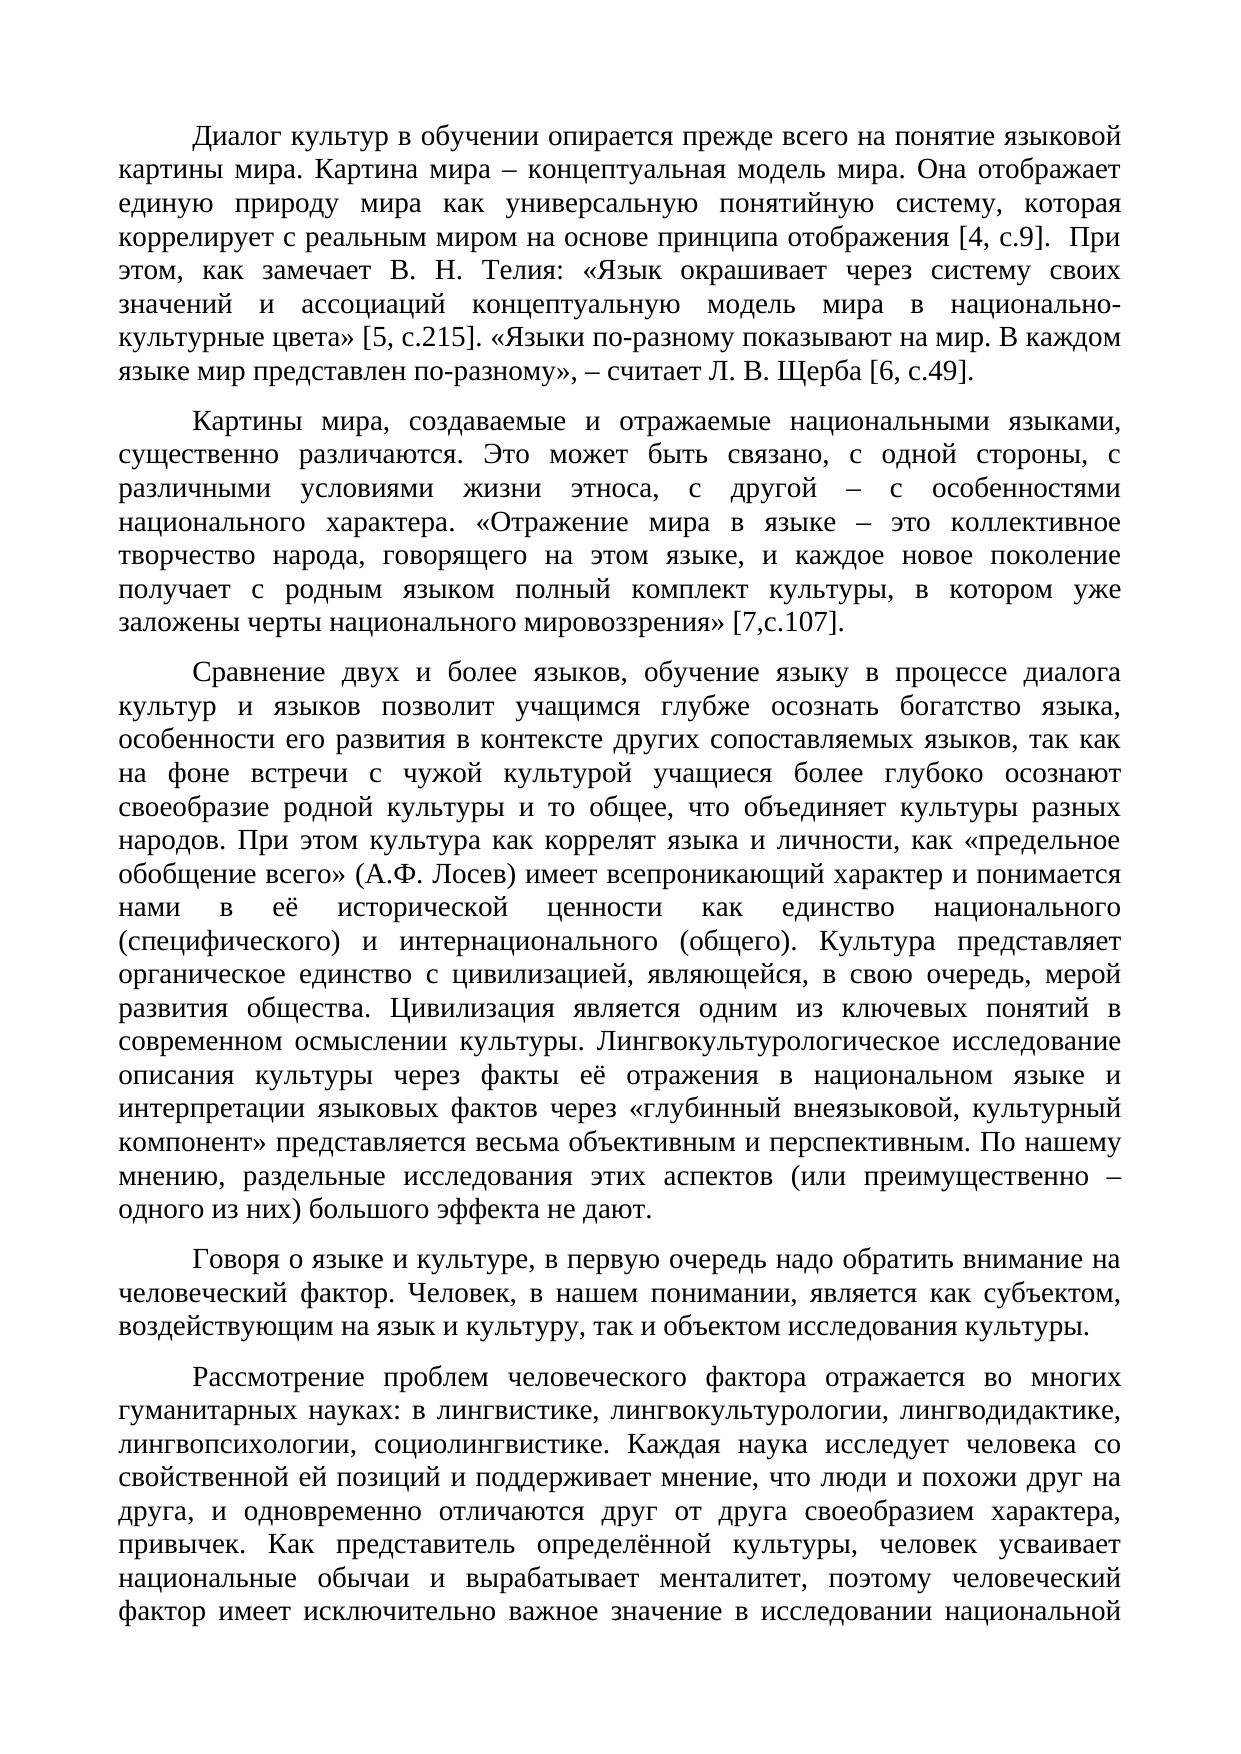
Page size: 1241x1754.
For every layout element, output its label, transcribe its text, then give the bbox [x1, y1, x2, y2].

text Сравнение двух и более языков, обучение языку в процессе диалога культур и языков позволит учащимся глубже осознать богатство языка, особенности его развития в контексте других сопоставляемых языков, так как на фоне встречи с чужой культурой учащиеся более глубоко осознают своеобразие родной культуры и то общее, что объединяет культуры разных народов. При этом культура как коррелят языка и личности, как «предельное обобщение всего» (А.Ф. Лосев) имеет всепроникающий характер и понимается нами в её исторической ценности как единство национального (специфического) и интернационального (общего). Культура представляет органическое единство с цивилизацией, являющейся, в свою очередь, мерой развития общества. Цивилизация является одним из ключевых понятий в современном осмыслении культуры. Лингвокультурологическое исследование описания культуры через факты её отражения в национальном языке и интерпретации языковых фактов через «глубинный внеязыковой, культурный компонент» представляется весьма объективным и перспективным. По нашему мнению, раздельные исследования этих аспектов (или преимущественно – одного из них) большого эффекта не дают. [118, 654, 1122, 1225]
text Картины мира, создаваемые и отражаемые национальными языками, существенно различаются. Это может быть связано, с одной стороны, с различными условиями жизни этноса, с другой – с особенностями национального характера. «Отражение мира в языке – это коллективное творчество народа, говорящего на этом языке, и каждое новое поколение получает с родным языком полный комплект культуры, в котором уже заложены черты национального мировоззрения» [7,с.107]. [118, 403, 1122, 638]
text Говоря о языке и культуре, в первую очередь надо обратить внимание на человеческий фактор. Человек, в нашем понимании, является как субъектом, воздействующим на язык и культуру, так и объектом исследования культуры. [118, 1241, 1122, 1342]
text Диалог культур в обучении опирается прежде всего на понятие языковой картины мира. Картина мира – концептуальная модель мира. Она отображает единую природу мира как универсальную понятийную систему, которая коррелирует с реальным миром на основе принципа отображения [4, с.9]. При этом, как замечает В. Н. Телия: «Язык окрашивает через систему своих значений и ассоциаций концептуальную модель мира в национально-культурные цвета» [5, с.215]. «Языки по-разному показывают на мир. В каждом языке мир представлен по-разному», – считает Л. В. Щерба [6, с.49]. [118, 118, 1122, 386]
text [118, 1359, 1122, 1627]
